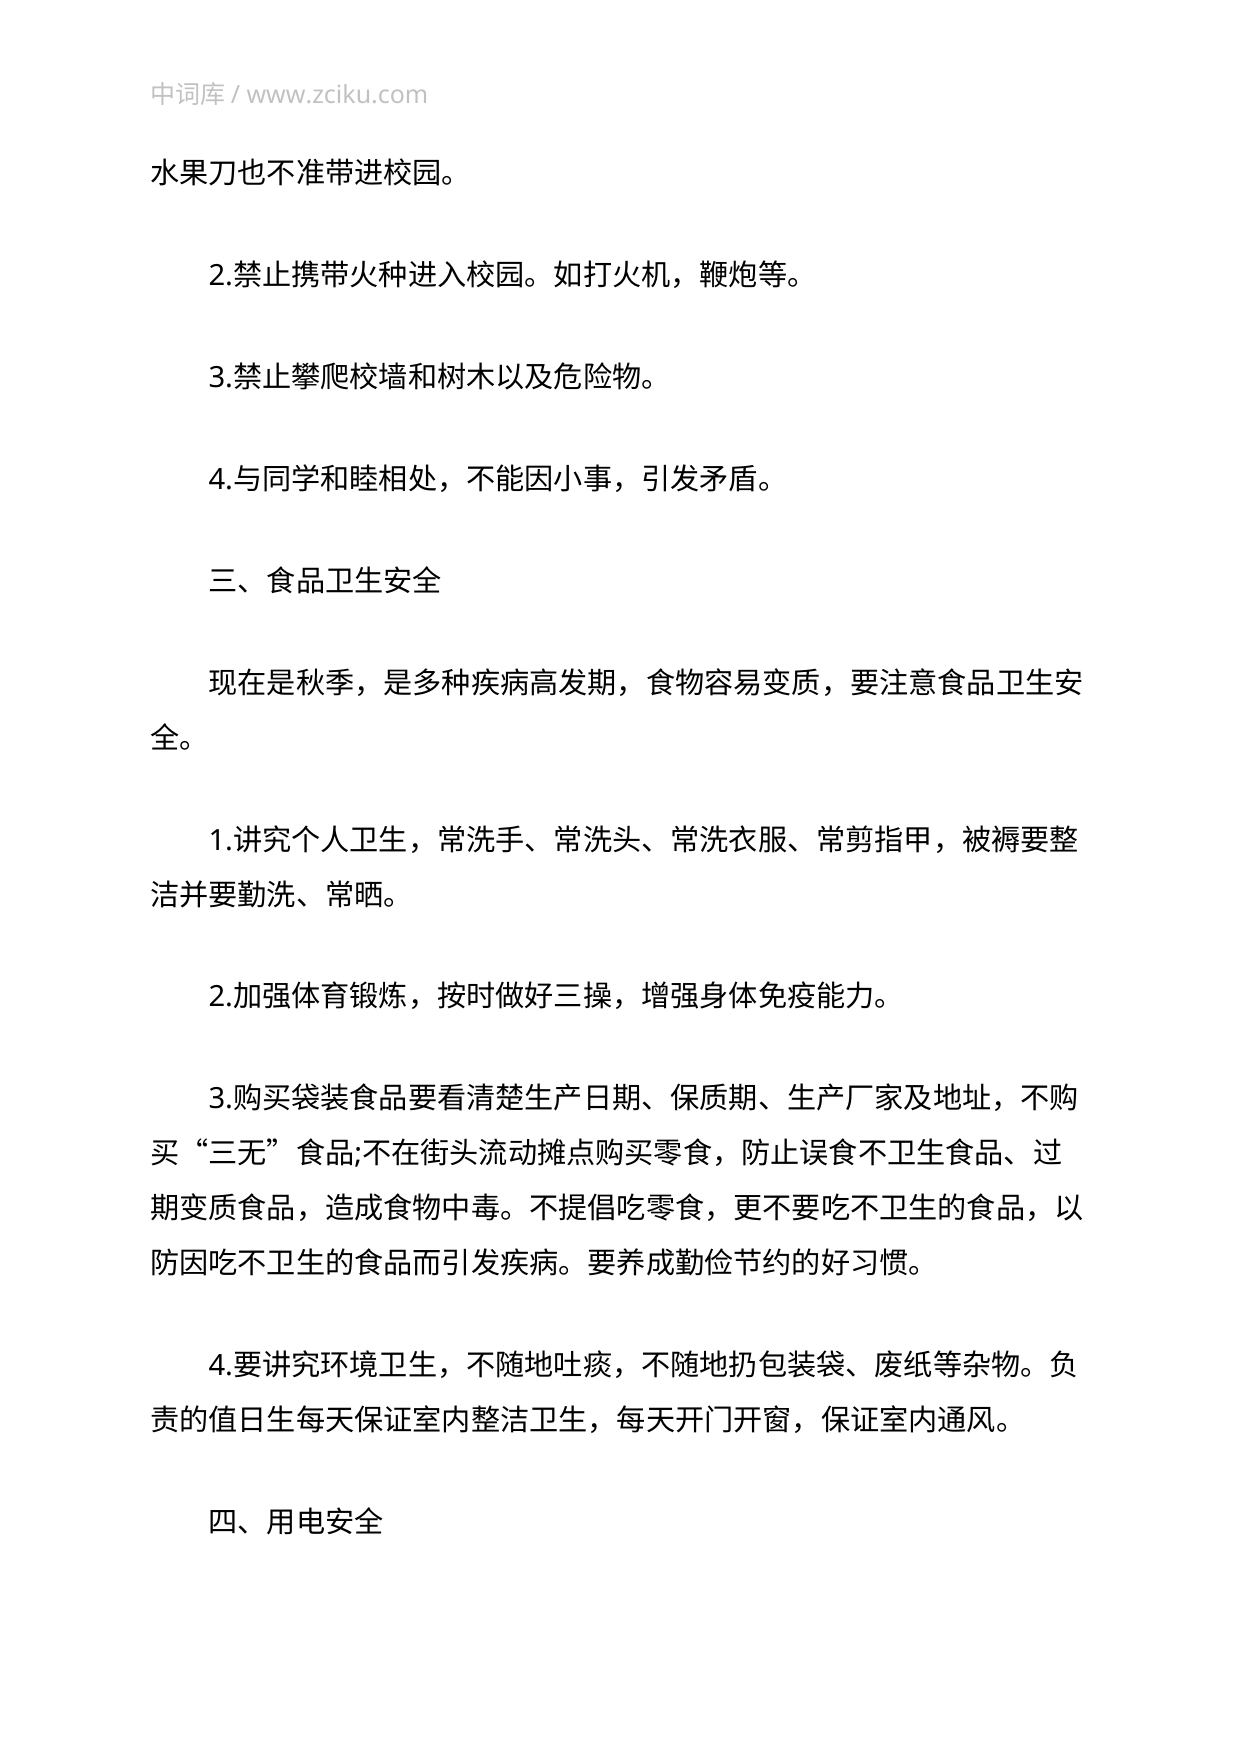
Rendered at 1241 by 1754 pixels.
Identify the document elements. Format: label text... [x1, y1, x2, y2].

text 4.要讲究环境卫生，不随地吐痰，不随地扔包装袋、废纸等杂物。负责的值日生每天保证室内整洁卫生，每天开门开窗，保证室内通风。 [150, 1342, 1090, 1439]
text 2.禁止携带火种进入校园。如打火机，鞭炮等。 [150, 252, 1090, 294]
text 2.加强体育锻炼，按时做好三操，增强身体免疫能力。 [150, 973, 1090, 1015]
text 4.与同学和睦相处，不能因小事，引发矛盾。 [150, 456, 1090, 498]
text 3.购买袋装食品要看清楚生产日期、保质期、生产厂家及地址，不购买“三无”食品;不在街头流动摊点购买零食，防止误食不卫生食品、过期变质食品，造成食物中毒。不提倡吃零食，更不要吃不卫生的食品，以防因吃不卫生的食品而引发疾病。要养成勤俭节约的好习惯。 [150, 1075, 1090, 1282]
text 3.禁止攀爬校墙和树木以及危险物。 [150, 354, 1090, 396]
text 三、食品卫生安全 [150, 558, 1090, 600]
text 四、用电安全 [150, 1498, 1090, 1541]
text 1.讲究个人卫生，常洗手、常洗头、常洗衣服、常剪指甲，被褥要整洁并要勤洗、常晒。 [150, 816, 1090, 913]
text 现在是秋季，是多种疾病高发期，食物容易变质，要注意食品卫生安全。 [150, 659, 1090, 757]
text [150, 150, 1090, 192]
